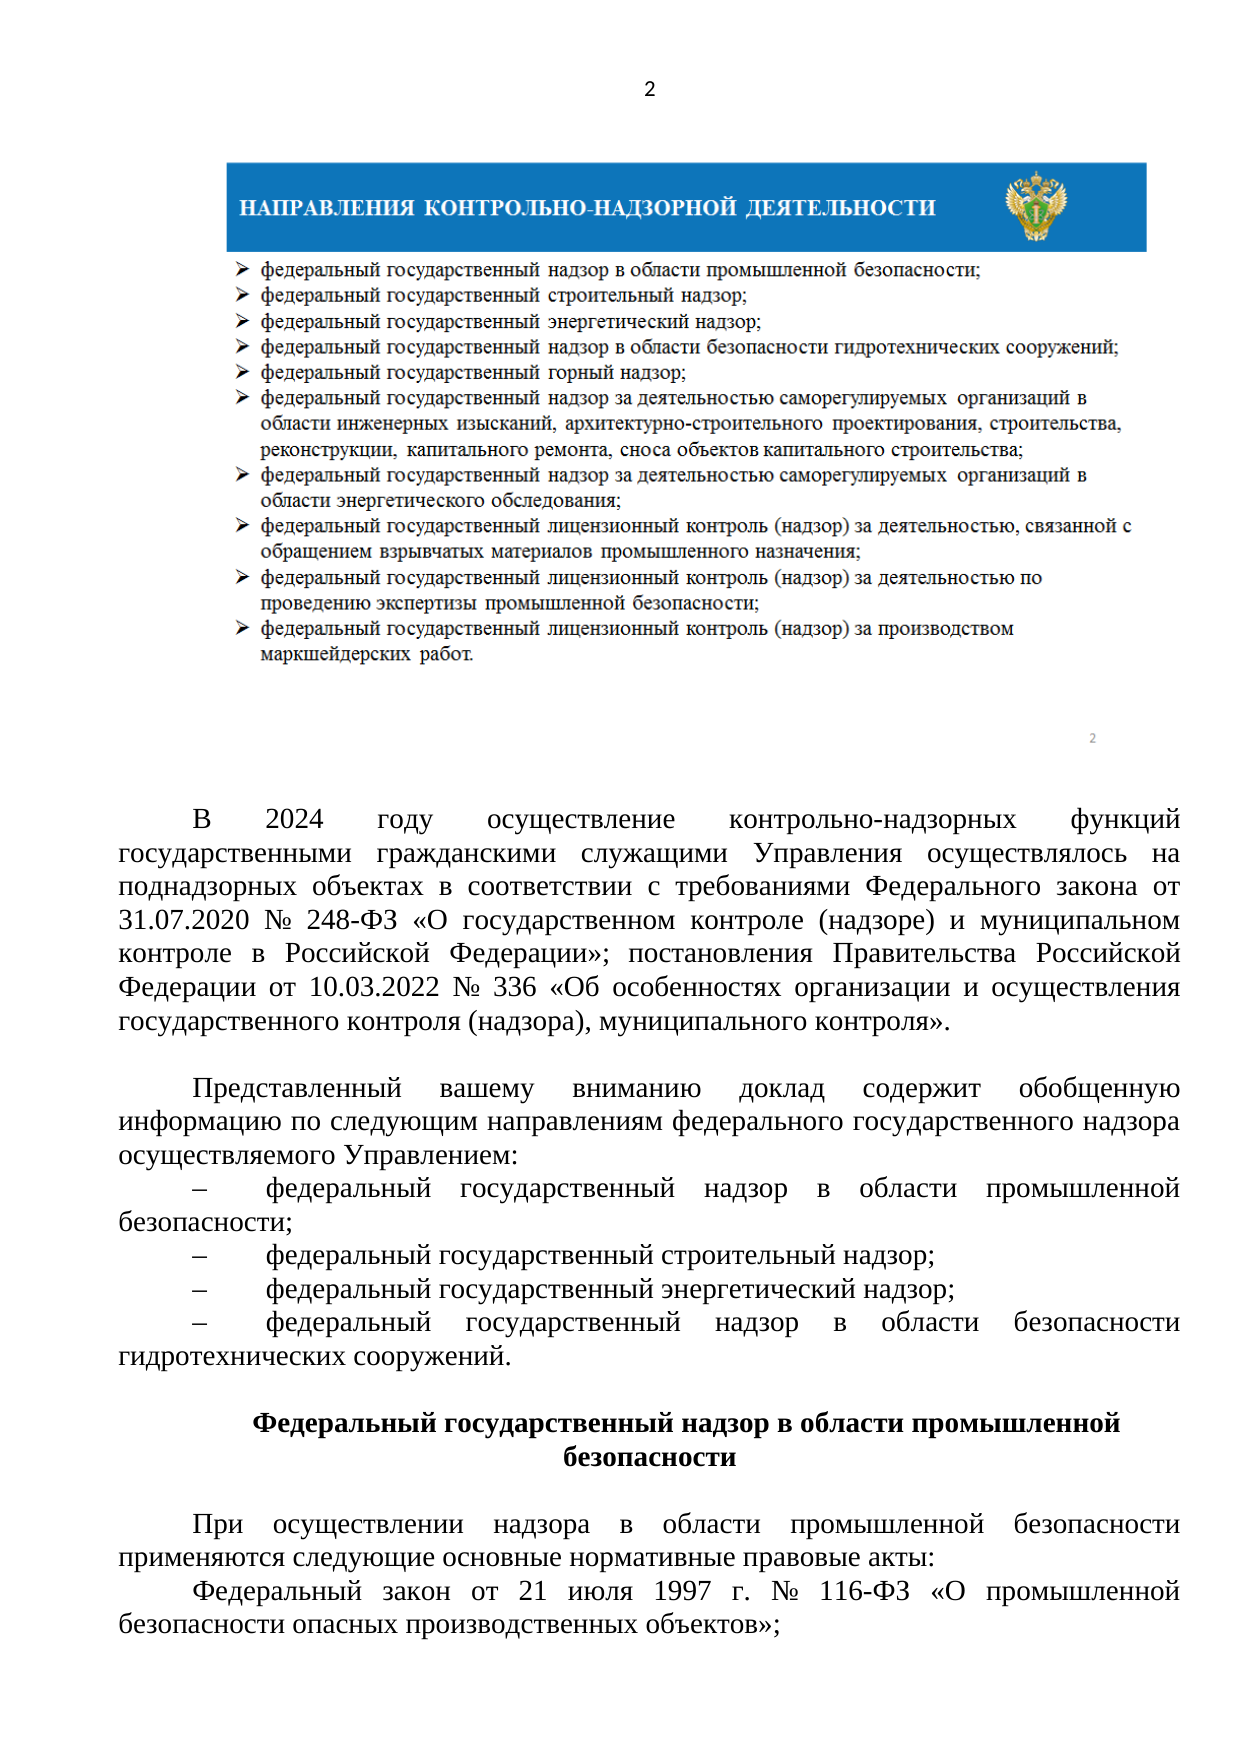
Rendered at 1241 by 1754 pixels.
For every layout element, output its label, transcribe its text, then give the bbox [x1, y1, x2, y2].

list федеральный государственный надзор в области промышленной безопасности; [118, 1170, 1181, 1237]
text Федеральный государственный надзор в области промышленной безопасности [118, 1405, 1181, 1472]
text Федеральный закон от 21 июля 1997 г. № 116-ФЗ «О промышленной безопасности опасных производственных объектов»; [118, 1573, 1181, 1640]
text Представленный вашему вниманию доклад содержит обобщенную информацию по следующим направлениям федерального государственного надзора осуществляемого Управлением: [118, 1070, 1181, 1170]
list федеральный государственный надзор в области безопасности гидротехнических сооружений. [118, 1304, 1181, 1372]
list федеральный государственный строительный надзор; [118, 1237, 1181, 1271]
text В 2024 году осуществление контрольно-надзорных функций государственными гражданскими служащими Управления осуществлялось на поднадзорных объектах в соответствии с требованиями Федерального закона от 31.07.2020 № 248-ФЗ «О государственном контроле (надзоре) и муниципальном контроле в Российской Федерации»; постановления Правительства Российской Федерации от 10.03.2022 № 336 «Об особенностях организации и осуществления государственного контроля (надзора), муниципального контроля». [118, 801, 1181, 1036]
text При осуществлении надзора в области промышленной безопасности применяются следующие основные нормативные правовые акты: [118, 1506, 1181, 1573]
list федеральный государственный энергетический надзор; [118, 1271, 1181, 1304]
